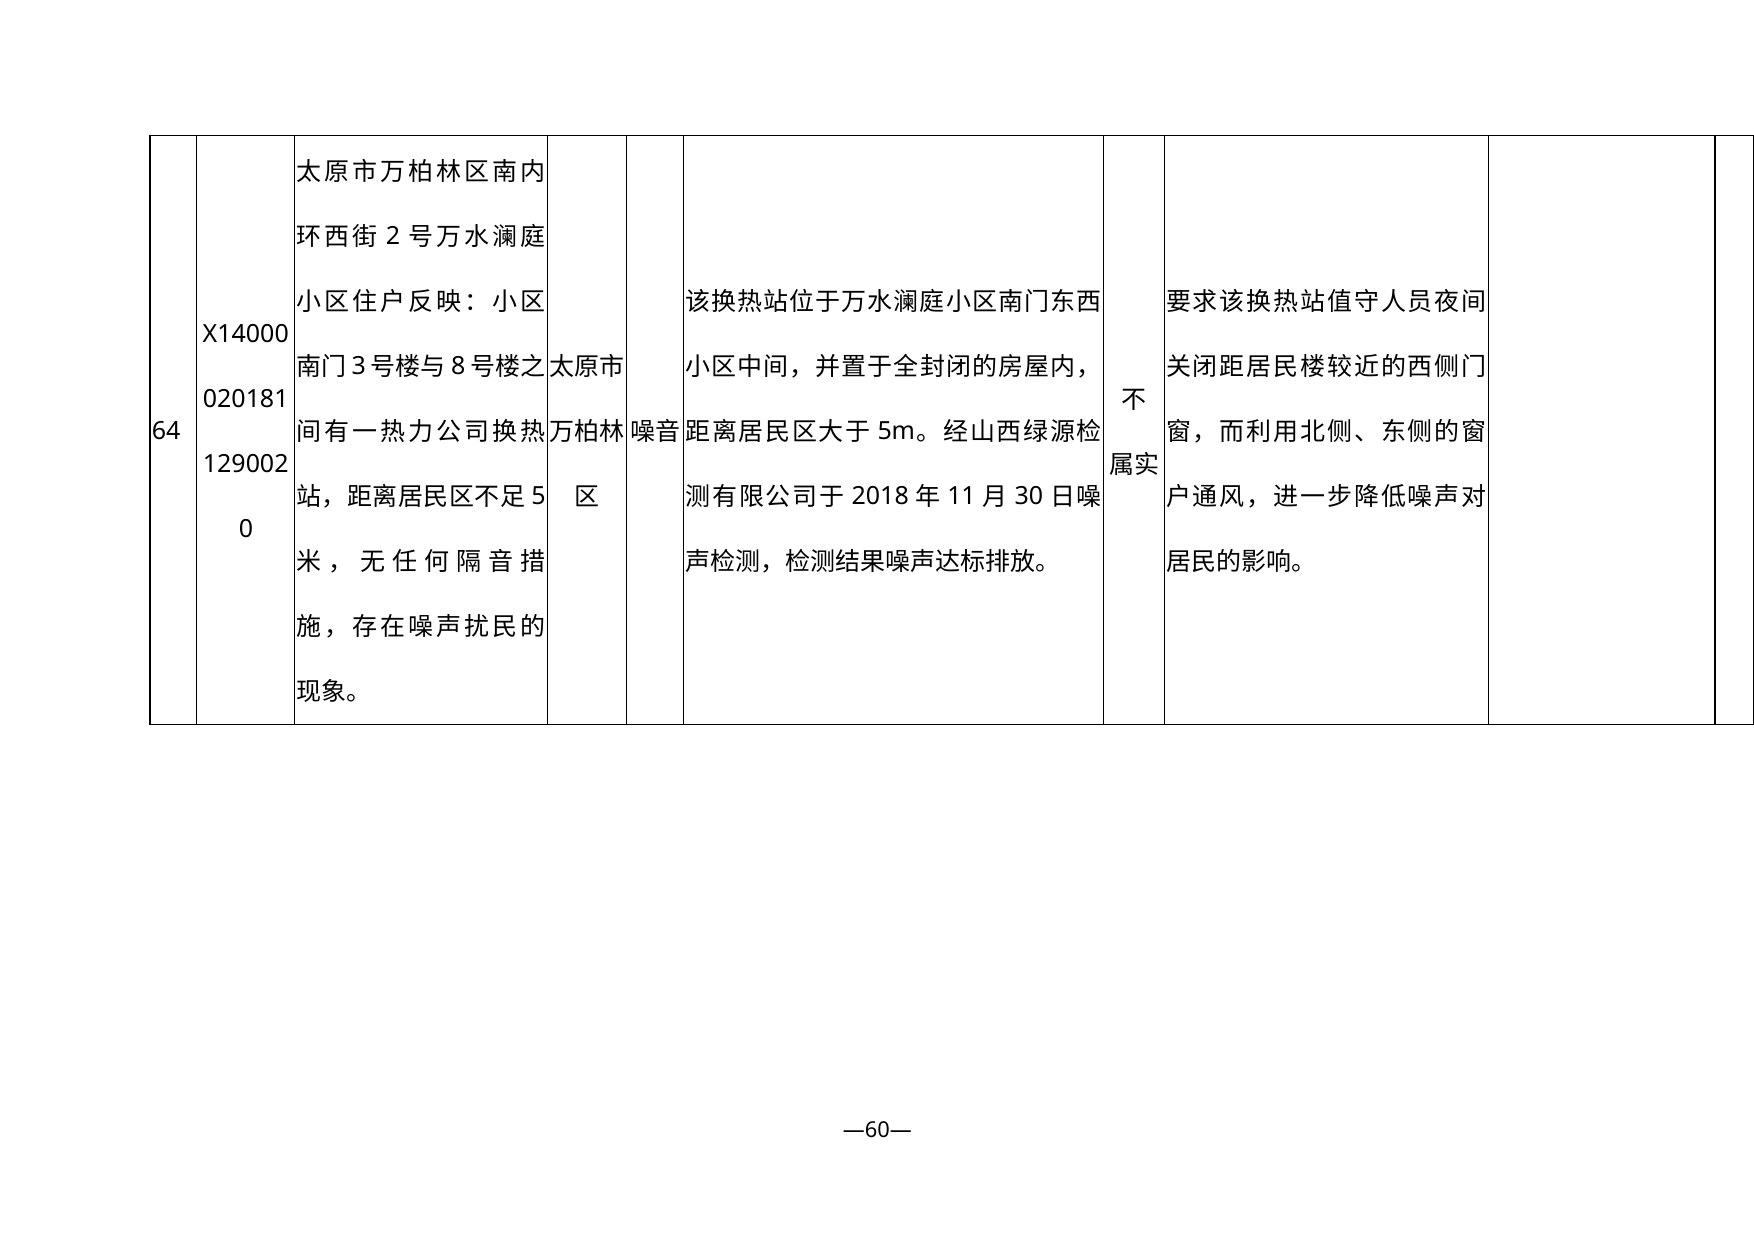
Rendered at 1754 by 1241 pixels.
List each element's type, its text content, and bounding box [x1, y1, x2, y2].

table_cell X140000201811290020 [197, 136, 294, 724]
table_cell 噪音 [627, 136, 683, 724]
table_cell [1716, 136, 1753, 724]
table_cell [1489, 136, 1714, 724]
table_cell 该换热站位于万水澜庭小区南门东西小区中间，并置于全封闭的房屋内，距离居民区大于5m。经山西绿源检测有限公司于2018年11月30日噪声检测，检测结果噪声达标排放。 [684, 136, 1103, 724]
table_cell 太原市万柏林区南内环西街2号万水澜庭小区住户反映：小区南门3号楼与8号楼之间有一热力公司换热站，距离居民区不足5米，无任何隔音措施，存在噪声扰民的现象。 [295, 136, 547, 724]
table_cell 不 属实 [1104, 136, 1164, 724]
table_cell 要求该换热站值守人员夜间关闭距居民楼较近的西侧门窗，而利用北侧、东侧的窗户通风，进一步降低噪声对居民的影响。 [1165, 136, 1488, 724]
table_cell [151, 136, 196, 724]
table_cell 太原市万柏林区 [548, 136, 626, 724]
